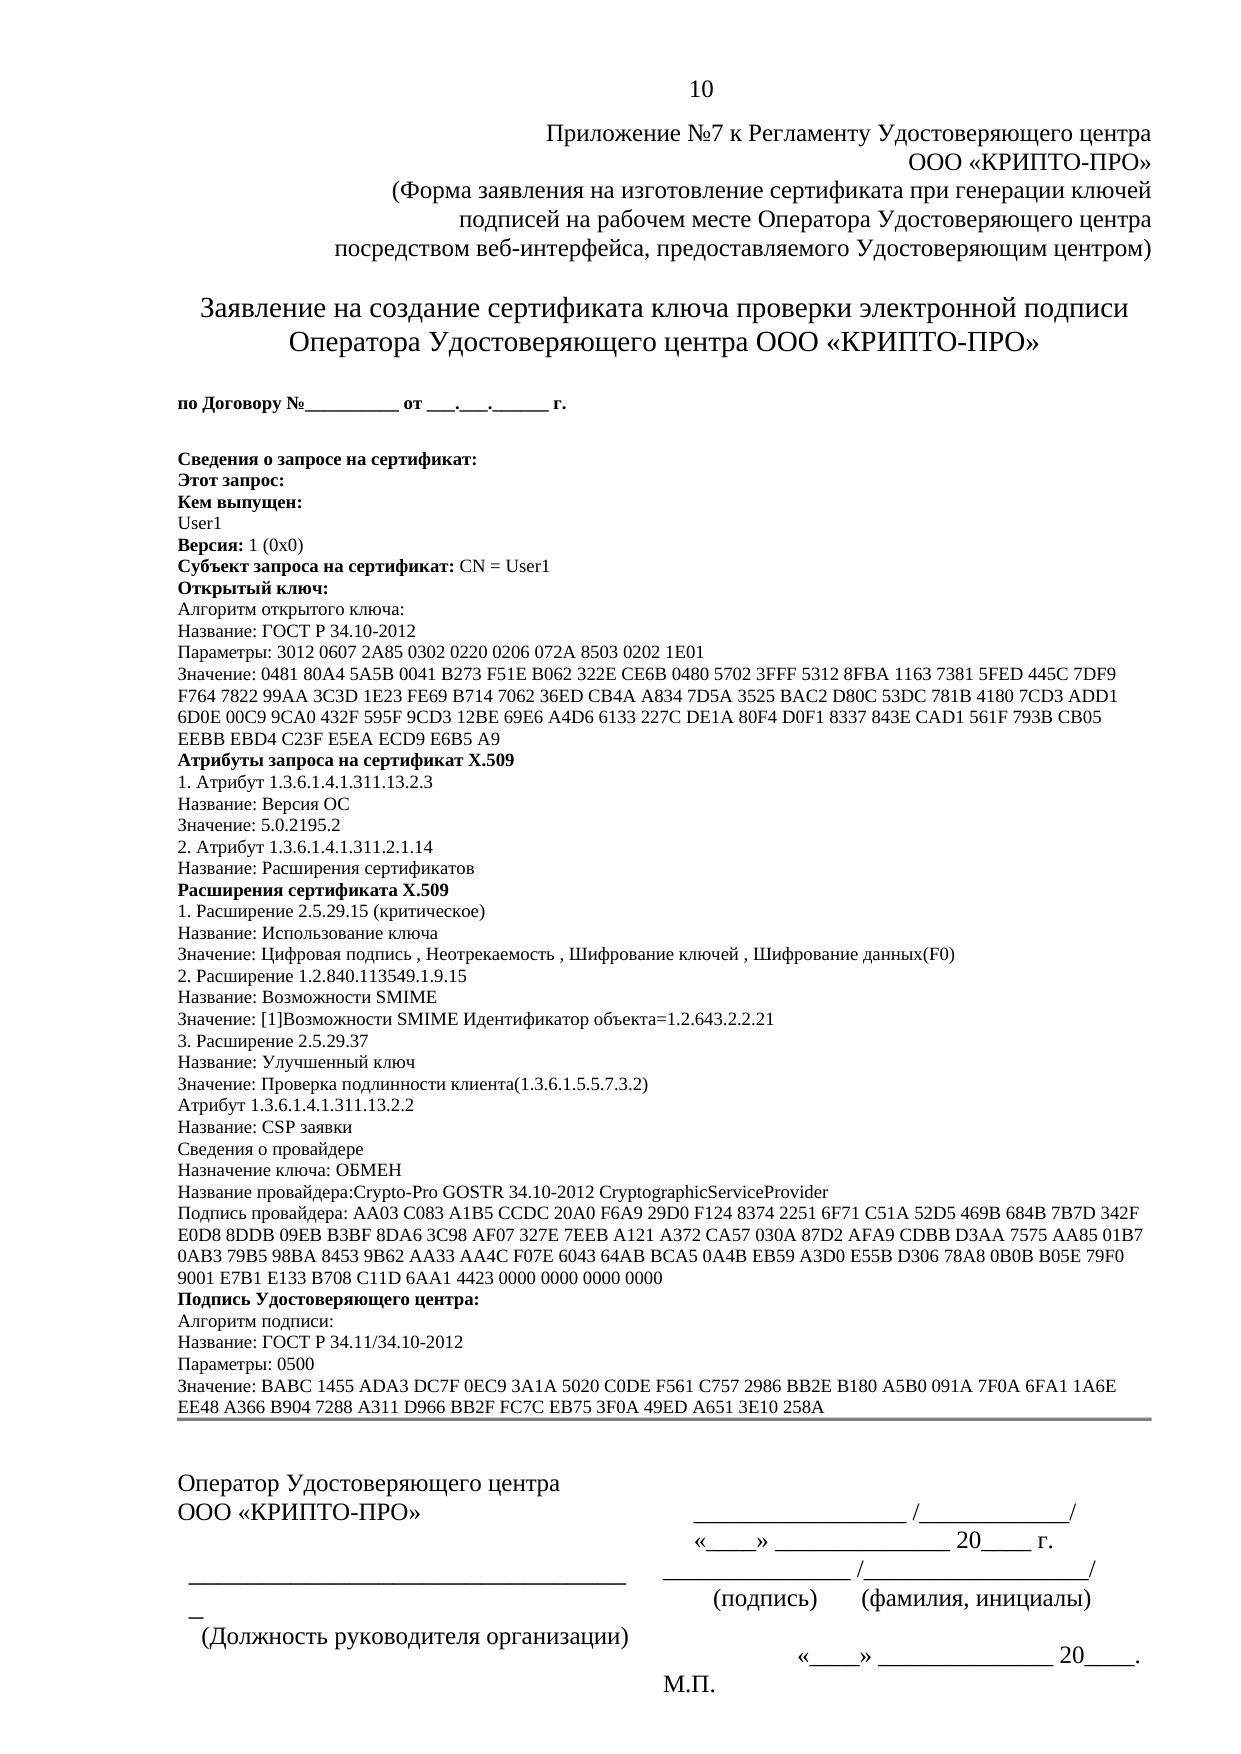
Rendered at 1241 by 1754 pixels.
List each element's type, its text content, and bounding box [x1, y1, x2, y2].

text Название провайдера:Crypto-Pro GOSTR 34.10-2012 CryptographicServiceProvider [177, 1181, 1152, 1202]
text 3. Расширение 2.5.29.37 [177, 1029, 1152, 1051]
text Название: Использование ключа [177, 922, 1152, 943]
text Кем выпущен: [177, 491, 1152, 512]
text Алгоритм подписи: [177, 1310, 1152, 1331]
text Расширения сертификата X.509 [177, 879, 1152, 900]
text Версия: 1 (0x0) [177, 534, 1152, 555]
text Значение: 5.0.2195.2 [177, 814, 1152, 836]
text Параметры: 3012 0607 2A85 0302 0220 0206 072A 8503 0202 1E01 [177, 641, 1152, 663]
text 2. Атрибут 1.3.6.1.4.1.311.2.1.14 [177, 836, 1152, 857]
text User1 [177, 512, 1152, 534]
text 2. Расширение 1.2.840.113549.1.9.15 [177, 965, 1152, 986]
text по Договору №__________ от ___.___.______ г. [177, 392, 1152, 413]
text Субъект запроса на сертификат: CN = User1 [177, 555, 1152, 577]
text Значение: Цифровая подпись , Неотрекаемость , Шифрование ключей , Шифрование данных(F0) [177, 943, 1152, 965]
text Название: CSP заявки [177, 1116, 1152, 1137]
text Оператор Удостоверяющего центра [177, 1468, 1152, 1497]
text Название: ГОСТ Р 34.11/34.10-2012 [177, 1331, 1152, 1353]
text Значение: [1]Возможности SMIME Идентификатор объекта=1.2.643.2.2.21 [177, 1008, 1152, 1029]
text Название: ГОСТ Р 34.10-2012 [177, 620, 1152, 641]
text Открытый ключ: [177, 577, 1152, 598]
text Заявление на создание сертификата ключа проверки электронной подписи Оператора Удостоверяющего центра ООО «КРИПТО-ПРО» [177, 291, 1152, 358]
text Значение: BABC 1455 ADA3 DC7F 0EC9 3A1A 5020 C0DE F561 C757 2986 BB2E B180 A5B0 091A 7F0A 6FA1 1A6E EE48 A366 B904 7288 A311 D966 BB2F FC7C EB75 3F0A 49ED A651 3E10 258A [177, 1374, 1152, 1417]
text Параметры: 0500 [177, 1353, 1152, 1374]
text ООО «КРИПТО-ПРО» [177, 147, 1152, 176]
text Приложение №7 к Регламенту Удостоверяющего центра [177, 118, 1152, 147]
text подписей на рабочем месте Оператора Удостоверяющего центра [177, 204, 1152, 233]
text Название: Расширения сертификатов [177, 857, 1152, 879]
text посредством веб-интерфейса, предоставляемого Удостоверяющим центром) [177, 233, 1152, 262]
text Атрибут 1.3.6.1.4.1.311.13.2.2 [177, 1094, 1152, 1116]
text Значение: 0481 80A4 5A5B 0041 B273 F51E B062 322E CE6B 0480 5702 3FFF 5312 8FBA 1163 7381 5FED 445C 7DF9 F764 7822 99AA 3C3D 1E23 FE69 B714 7062 36ED CB4A A834 7D5A 3525 BAC2 D80C 53DC 781B 4180 7CD3 ADD1 6D0E 00C9 9CA0 432F 595F 9CD3 12BE 69E6 A4D6 6133 227C DE1A 80F4 D0F1 8337 843E CAD1 561F 793B CB05 EEBB EBD4 C23F E5EA ECD9 E6B5 A9 [177, 663, 1152, 749]
text Подпись провайдера: AA03 C083 A1B5 CCDC 20A0 F6A9 29D0 F124 8374 2251 6F71 C51A 52D5 469B 684B 7B7D 342F E0D8 8DDB 09EB B3BF 8DA6 3C98 AF07 327E 7EEB A121 A372 CA57 030A 87D2 AFA9 CDBB D3AA 7575 AA85 01B7 0AB3 79B5 98BA 8453 9B62 AA33 AA4C F07E 6043 64AB BCA5 0A4B EB59 A3D0 E55B D306 78A8 0B0B B05E 79F0 9001 E7B1 E133 B708 C11D 6AA1 4423 0000 0000 0000 0000 [177, 1202, 1152, 1288]
text Название: Улучшенный ключ [177, 1051, 1152, 1073]
table_header _______________ /__________________/ (подпись) (фамилия, инициалы) «____» ______________ 20____. М.П. [652, 1554, 1152, 1698]
text Этот запрос: [177, 469, 1152, 491]
text (Форма заявления на изготовление сертификата при генерации ключей [177, 176, 1152, 204]
table_header _______________________________ (Должность руководителя организации) [177, 1554, 652, 1698]
text Атрибуты запроса на сертификат X.509 [177, 749, 1152, 771]
text Сведения о провайдере [177, 1137, 1152, 1159]
text Название: Возможности SMIME [177, 986, 1152, 1008]
text 1. Атрибут 1.3.6.1.4.1.311.13.2.3 [177, 771, 1152, 792]
text «____» ______________ 20____ г. [177, 1526, 1152, 1554]
text Подпись Удостоверяющего центра: [177, 1288, 1152, 1310]
text 1. Расширение 2.5.29.15 (критическое) [177, 900, 1152, 922]
text Название: Версия ОС [177, 792, 1152, 814]
text Сведения о запросе на сертификат: [177, 447, 1152, 469]
text ООО «КРИПТО-ПРО» _________________ /____________/ [177, 1497, 1152, 1526]
text Алгоритм открытого ключа: [177, 598, 1152, 620]
text Назначение ключа: ОБМЕН [177, 1159, 1152, 1181]
text Значение: Проверка подлинности клиента(1.3.6.1.5.5.7.3.2) [177, 1073, 1152, 1094]
